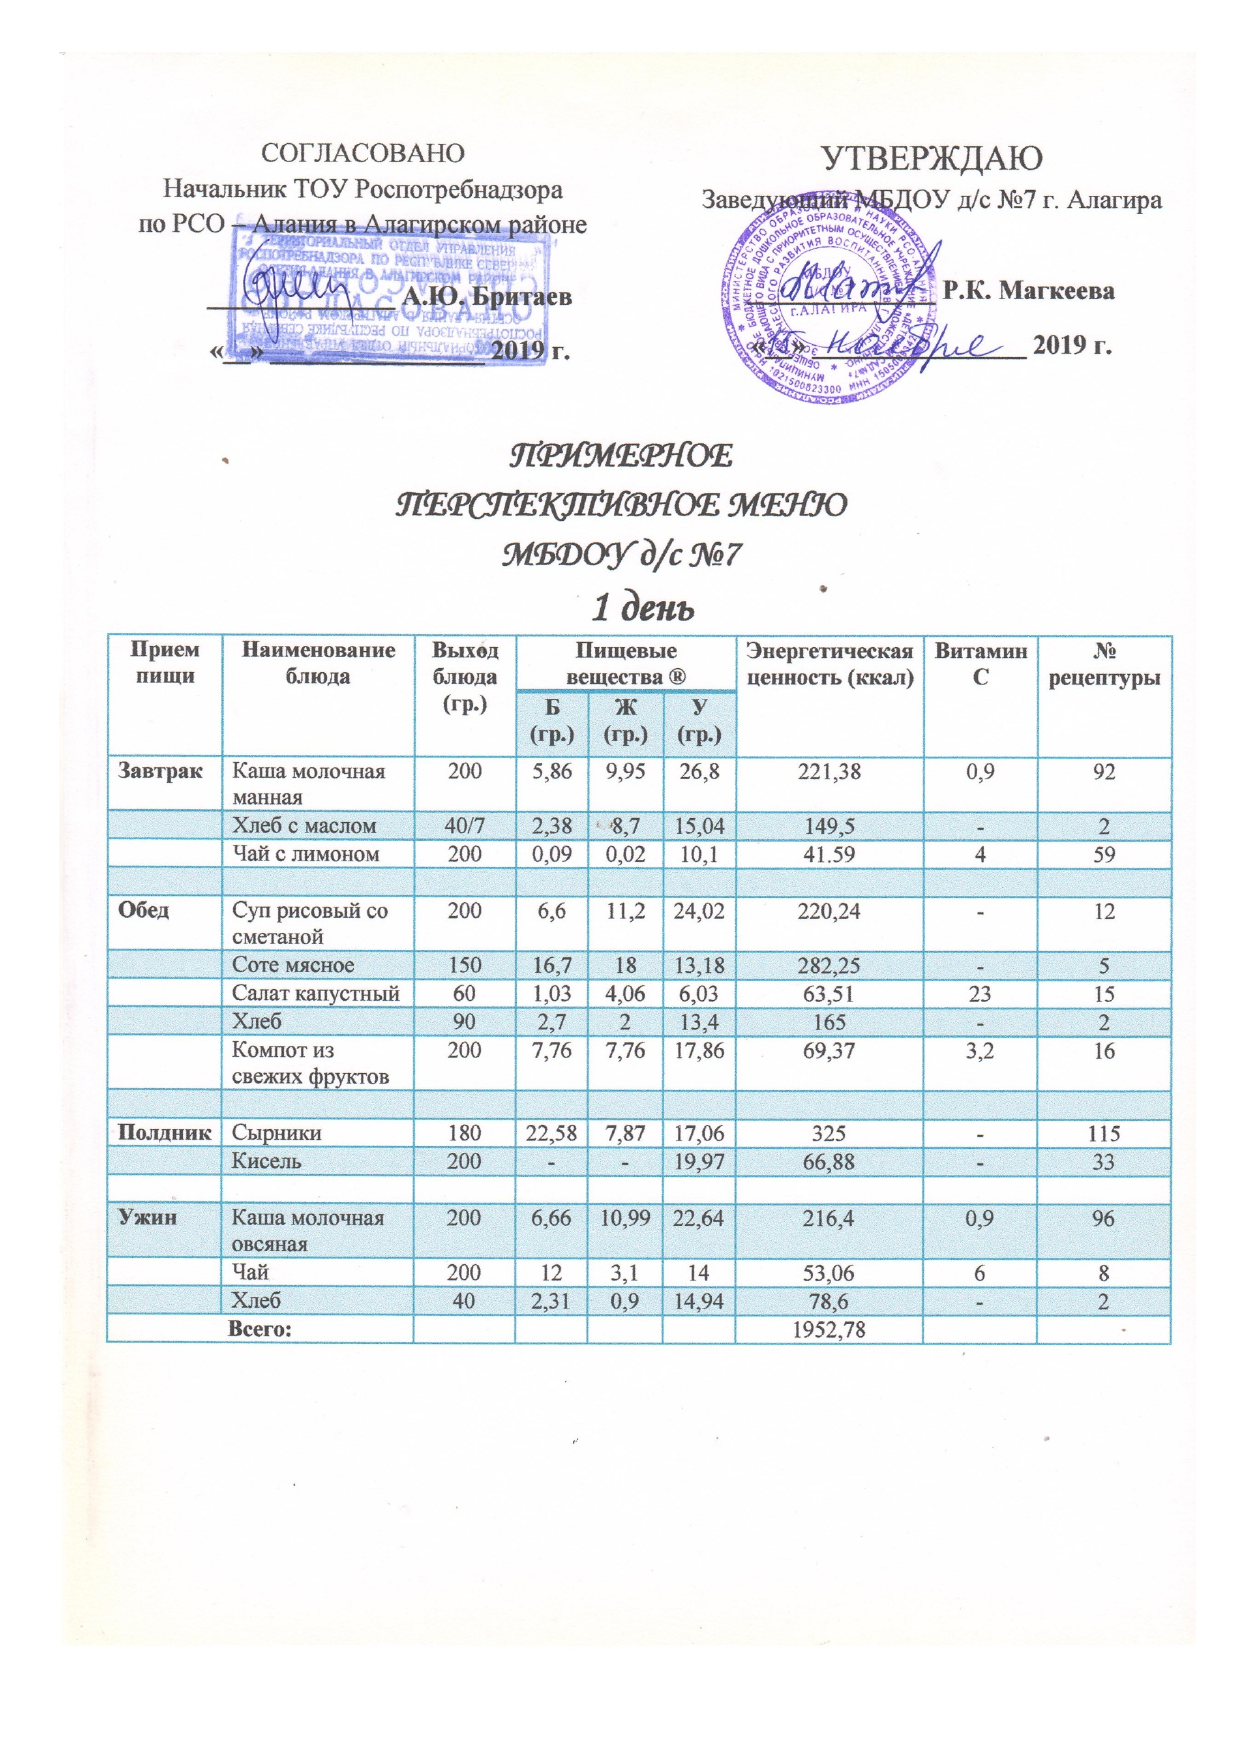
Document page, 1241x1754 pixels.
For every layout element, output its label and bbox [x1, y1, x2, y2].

picture [59, 44, 1197, 1653]
